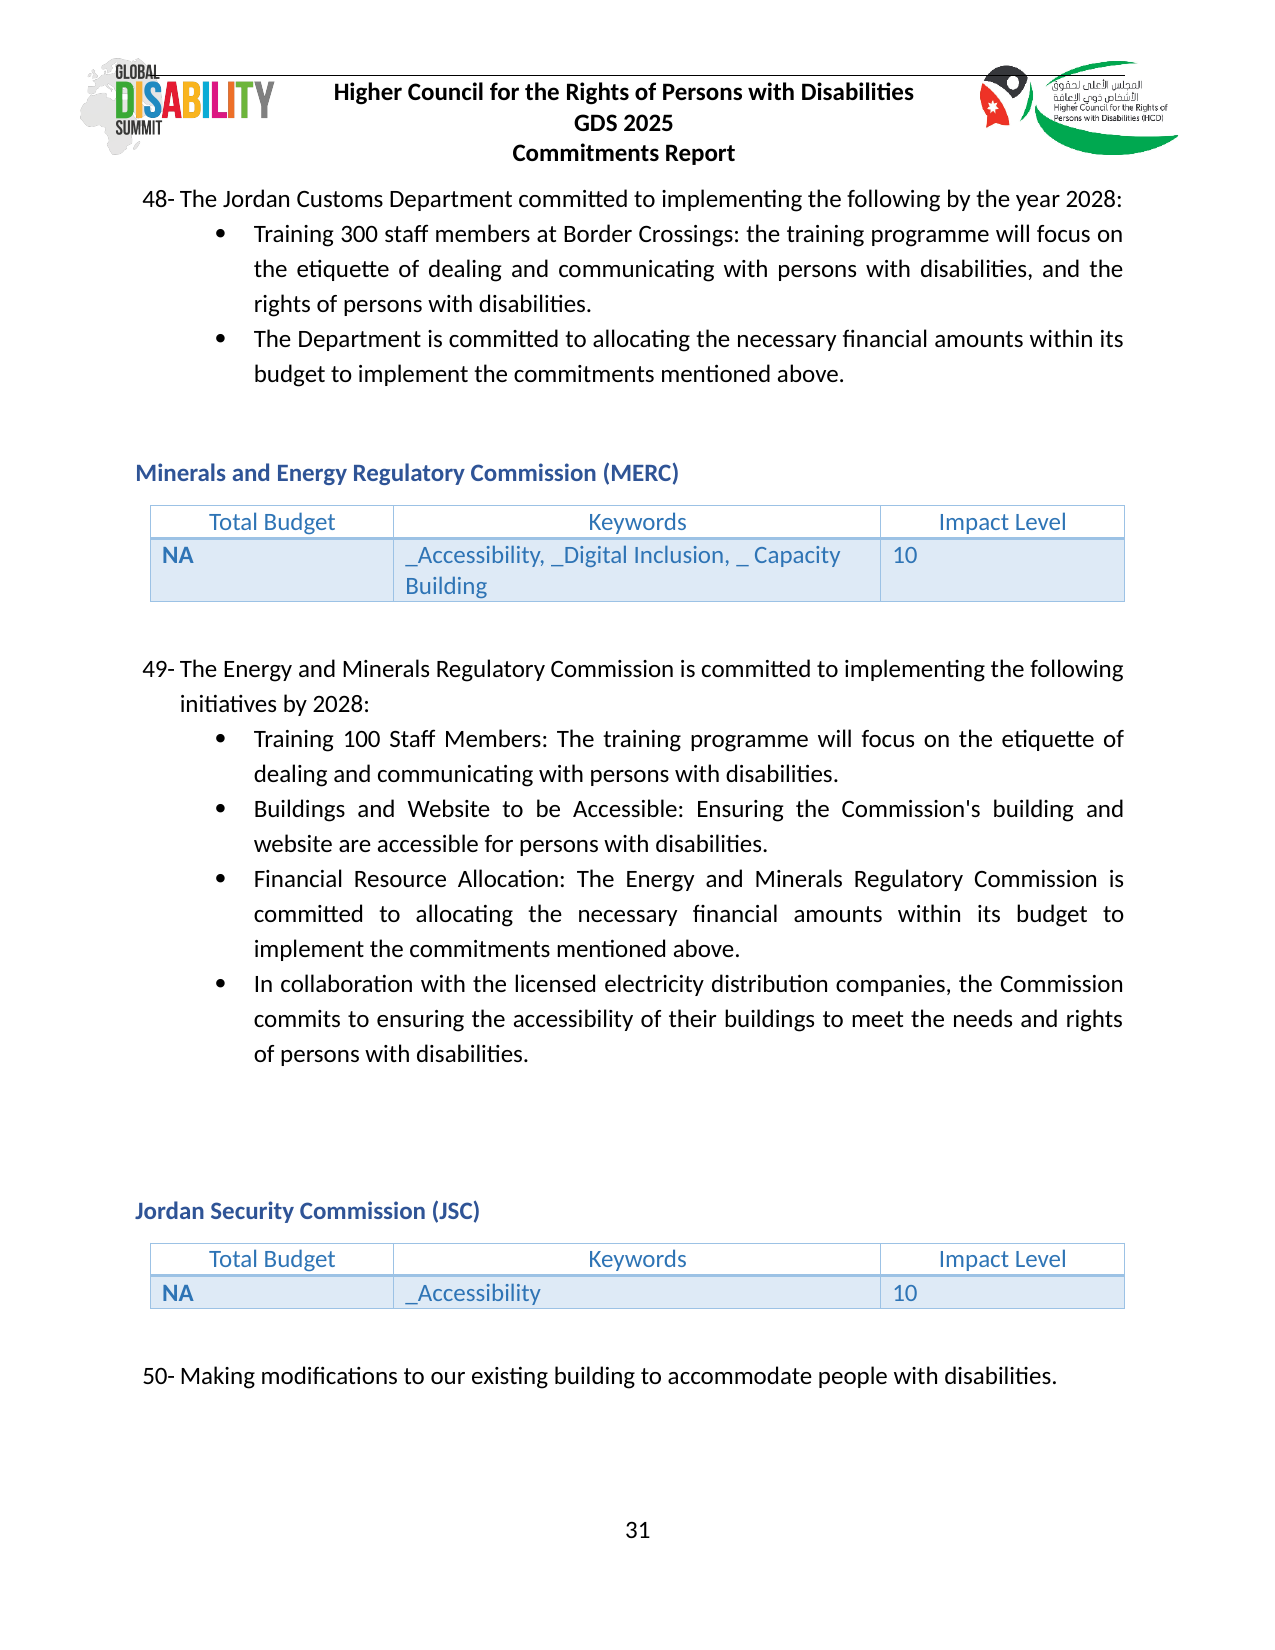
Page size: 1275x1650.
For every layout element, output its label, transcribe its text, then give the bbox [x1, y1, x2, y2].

table_cell _Accessibility [394, 1277, 880, 1308]
subtitle Jordan Security Commission (JSC) [135, 1195, 1125, 1226]
subtitle Minerals and Energy Regulatory Commission (MERC) [135, 457, 1125, 488]
list Training 300 staff members at Border Crossings: the training programme will focus on the etiquette of dealing and communicating with persons with disabilities, and the rights of persons with disabilities. [216, 218, 1125, 319]
table_header Keywords [394, 506, 880, 537]
list Making modifications to our existing building to accommodate people with disabilities. [142, 1361, 1125, 1391]
list In collaboration with the licensed electricity distribution companies, the Commission commits to ensuring the accessibility of their buildings to meet the needs and rights of persons with disabilities. [216, 968, 1125, 1069]
table_cell _Accessibility, _Digital Inclusion, _ Capacity Building [394, 540, 880, 601]
table_header Total Budget [151, 506, 393, 537]
list The Department is committed to allocating the necessary financial amounts within its budget to implement the commitments mentioned above. [216, 323, 1125, 389]
table_cell NA [151, 1277, 393, 1308]
list Buildings and Website to be Accessible: Ensuring the Commission's building and website are accessible for persons with disabilities. [216, 793, 1125, 859]
table_cell NA [151, 540, 393, 601]
list Financial Resource Allocation: The Energy and Minerals Regulatory Commission is committed to allocating the necessary financial amounts within its budget to implement the commitments mentioned above. [216, 863, 1125, 964]
table_header Keywords [394, 1244, 880, 1274]
list The Jordan Customs Department committed to implementing the following by the year 2028: [142, 129, 1125, 214]
table_header Impact Level [881, 506, 1124, 537]
table_cell 10 [881, 1277, 1124, 1308]
table_header Impact Level [881, 1244, 1124, 1274]
list The Energy and Minerals Regulatory Commission is committed to implementing the following initiatives by 2028: [142, 653, 1125, 719]
picture [980, 61, 1179, 155]
list Training 100 Staff Members: The training programme will focus on the etiquette of dealing and communicating with persons with disabilities. [216, 723, 1125, 789]
table_header Total Budget [151, 1244, 393, 1274]
picture [80, 58, 310, 155]
table_cell 10 [881, 540, 1124, 601]
